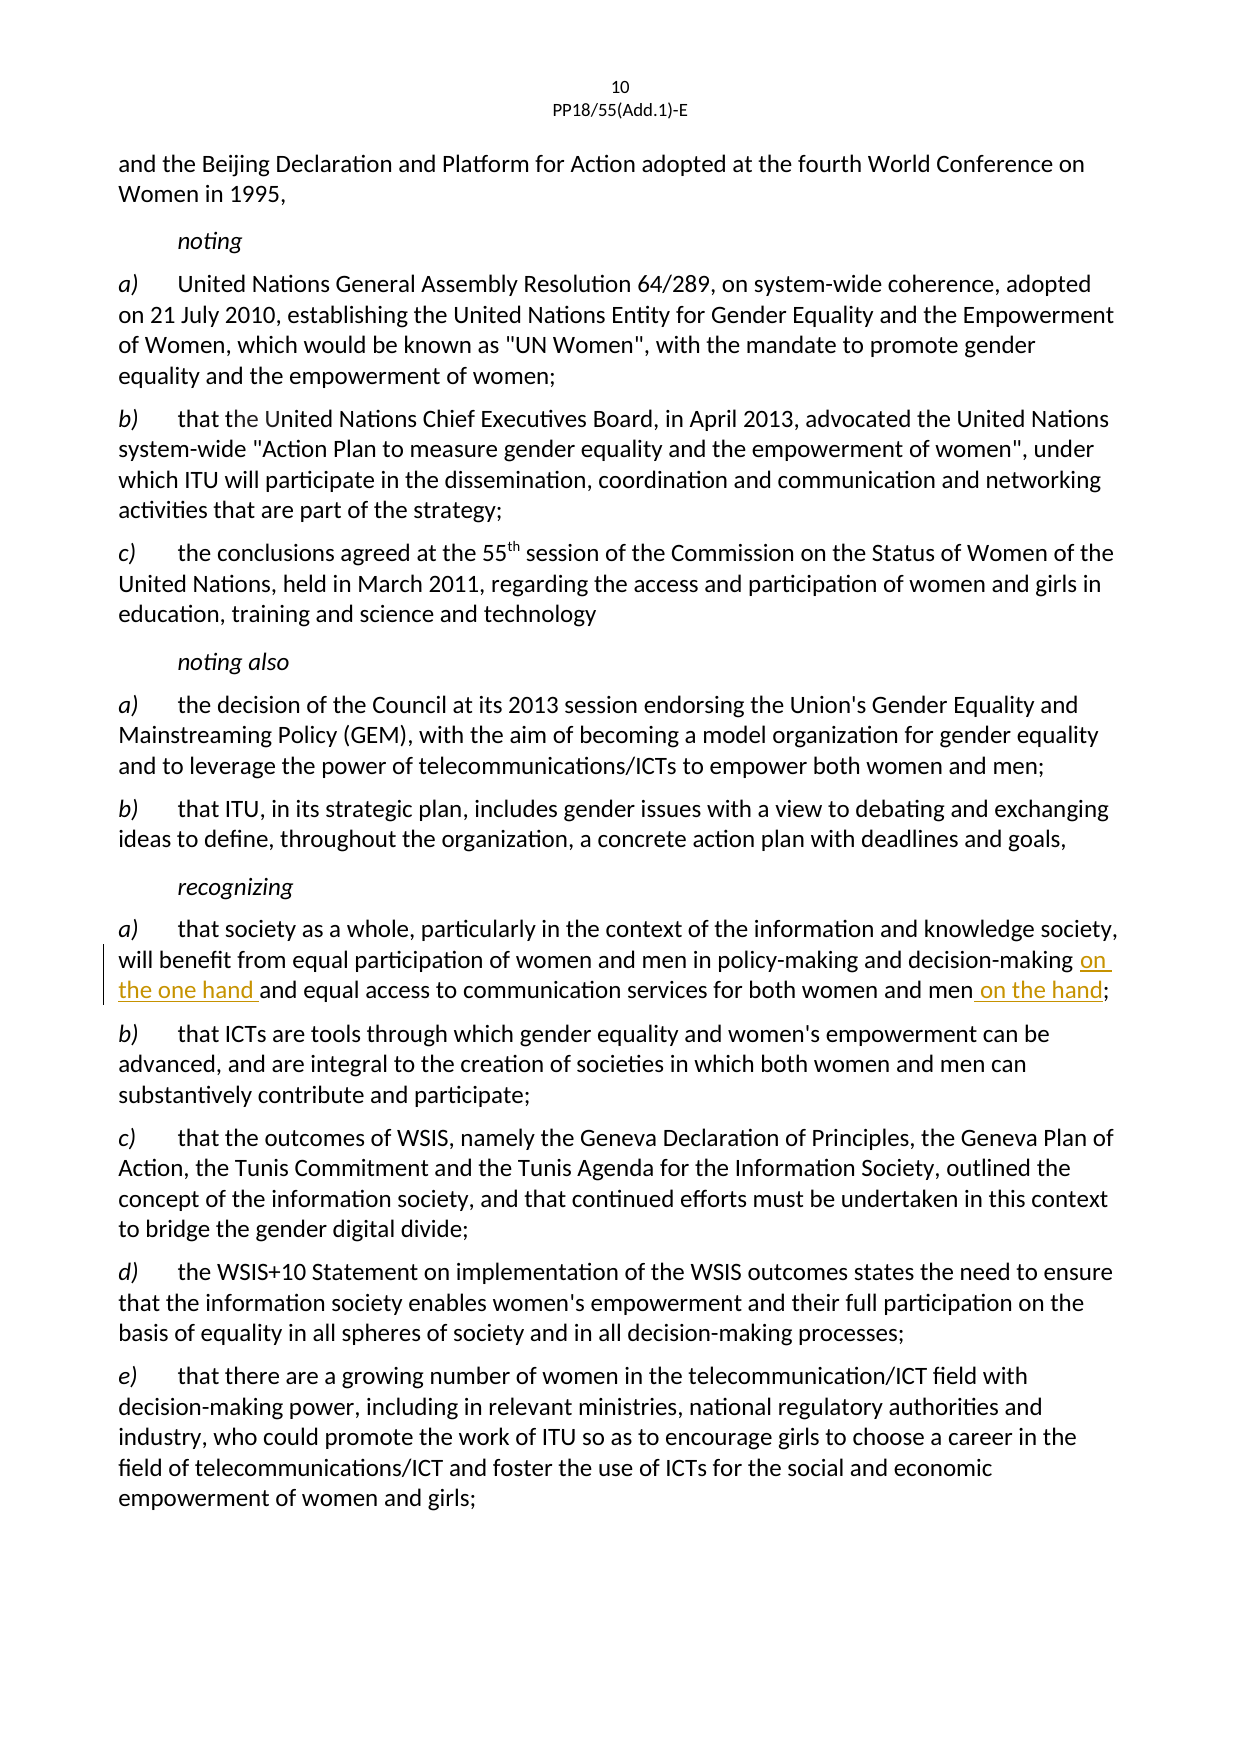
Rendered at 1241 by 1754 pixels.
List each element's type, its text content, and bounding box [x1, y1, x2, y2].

text a) that society as a whole, particularly in the context of the information and knowledge society, will benefit from equal participation of women and men in policy-making and decision-making and equal access to communication services for both women and men; [118, 914, 1122, 1005]
text recognizing [177, 871, 1122, 901]
text b) that ITU, in its strategic plan, includes gender issues with a view to debating and exchanging ideas to define, throughout the organization, a concrete action plan with deadlines and goals, [118, 793, 1122, 854]
text a) the decision of the Council at its 2013 session endorsing the Union's Gender Equality and Mainstreaming Policy (GEM), with the aim of becoming a model organization for gender equality and to leverage the power of telecommunications/ICTs to empower both women and men; [118, 689, 1122, 780]
text noting [177, 225, 1122, 256]
text d) the WSIS+10 Statement on implementation of the WSIS outcomes states the need to ensure that the information society enables women's empowerment and their full participation on the basis of equality in all spheres of society and in all decision-making processes; [118, 1256, 1122, 1348]
text e) that there are a growing number of women in the telecommunication/ICT field with decision-making power, including in relevant ministries, national regulatory authorities and industry, who could promote the work of ITU so as to encourage girls to choose a career in the field of telecommunications/ICT and foster the use of ICTs for the social and economic empowerment of women and girls; [118, 1360, 1122, 1513]
text c) the conclusions agreed at the 55th session of the Commission on the Status of Women of the United Nations, held in March 2011, regarding the access and participation of women and girls in education, training and science and technology [118, 538, 1122, 629]
text c) that the outcomes of WSIS, namely the Geneva Declaration of Principles, the Geneva Plan of Action, the Tunis Commitment and the Tunis Agenda for the Information Society, outlined the concept of the information society, and that continued efforts must be undertaken in this context to bridge the gender digital divide; [118, 1122, 1122, 1244]
text b) that ICTs are tools through which gender equality and women's empowerment can be advanced, and are integral to the creation of societies in which both women and men can substantively contribute and participate; [118, 1018, 1122, 1109]
text a) United Nations General Assembly Resolution 64/289, on system-wide coherence, adopted on 21 July 2010, establishing the United Nations Entity for Gender Equality and the Empowerment of Women, which would be known as "UN Women", with the mandate to promote gender equality and the empowerment of women; [118, 268, 1122, 391]
text noting also [177, 646, 1122, 676]
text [118, 148, 1122, 209]
text b) that the United Nations Chief Executives Board, in April 2013, advocated the United Nations system-wide "Action Plan to measure gender equality and the empowerment of women", under which ITU will participate in the dissemination, coordination and communication and networking activities that are part of the strategy; [118, 403, 1122, 525]
